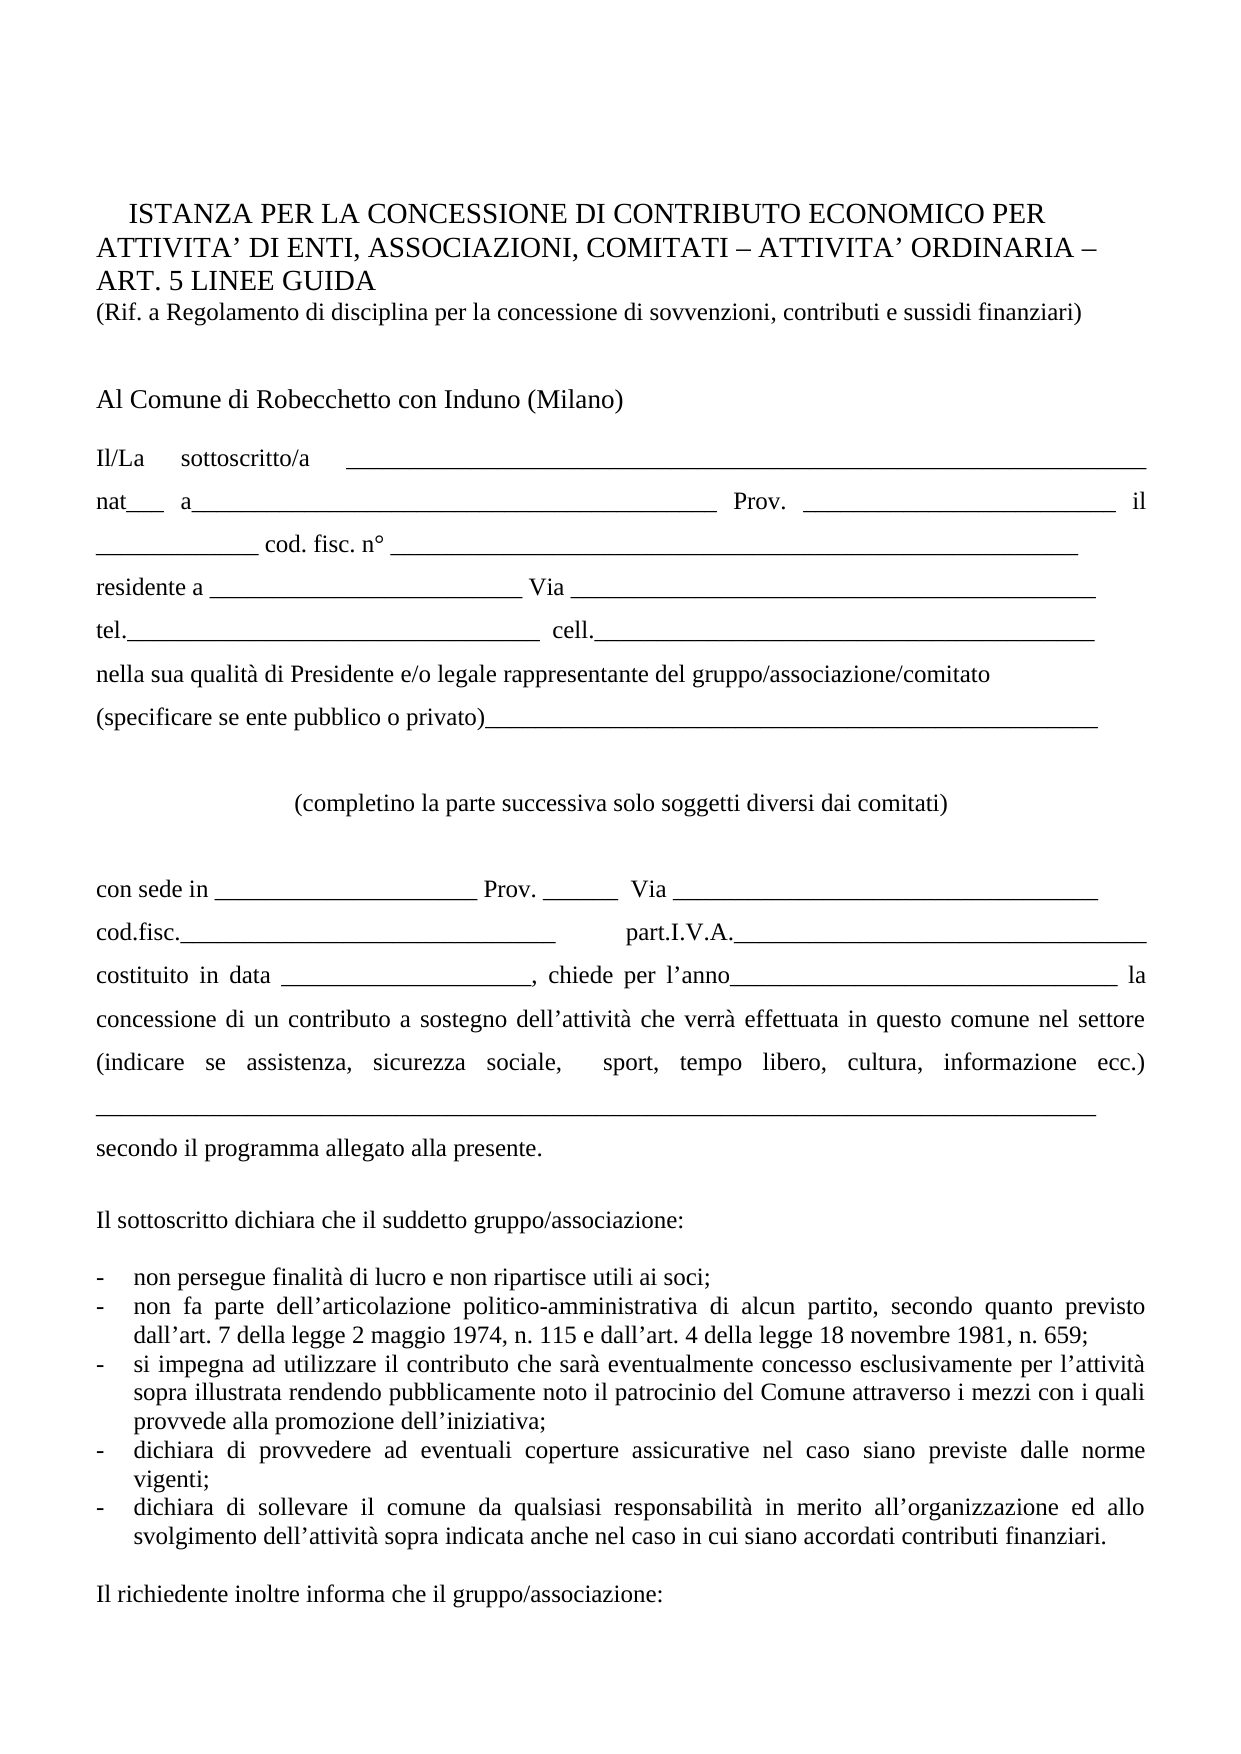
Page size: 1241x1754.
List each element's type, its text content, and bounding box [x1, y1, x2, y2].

text Il richiedente inoltre informa che il gruppo/associazione: [96, 1579, 1146, 1607]
list si impegna ad utilizzare il contributo che sarà eventualmente concesso esclusivamente per l’attività sopra illustrata rendendo pubblicamente noto il patrocinio del Comune attraverso i mezzi con i quali provvede alla promozione dell’iniziativa; [96, 1349, 1146, 1435]
list dichiara di provvedere ad eventuali coperture assicurative nel caso siano previste dalle norme vigenti; [96, 1435, 1146, 1492]
list non fa parte dell’articolazione politico-amministrativa di alcun partito, secondo quanto previsto dall’art. 7 della legge 2 maggio 1974, n. 115 e dall’art. 4 della legge 18 novembre 1981, n. 659; [96, 1291, 1146, 1349]
text Il sottoscritto dichiara che il suddetto gruppo/associazione: [96, 1205, 1146, 1234]
text Il/La sottoscritto/a ________________________________________________________________ nat___ a__________________________________________ Prov. _________________________ il _____________ cod. fisc. n° _______________________________________________________ [96, 443, 1146, 558]
text (completino la parte successiva solo soggetti diversi dai comitati) [96, 788, 1146, 817]
text residente a _________________________ Via __________________________________________ [96, 572, 1146, 601]
list dichiara di sollevare il comune da qualsiasi responsabilità in merito all’organizzazione ed allo svolgimento dell’attività sopra indicata anche nel caso in cui siano accordati contributi finanziari. [96, 1492, 1146, 1550]
text con sede in _____________________ Prov. ______ Via __________________________________ [96, 874, 1146, 903]
text nella sua qualità di Presidente e/o legale rappresentante del gruppo/associazione/comitato [96, 659, 1146, 687]
list non persegue finalità di lucro e non ripartisce utili ai soci; [96, 1262, 1146, 1291]
text (specificare se ente pubblico o privato)_________________________________________________ [96, 702, 1146, 731]
text tel._________________________________ cell.________________________________________ [96, 616, 1146, 644]
text cod.fisc.______________________________ part.I.V.A._________________________________ costituito in data ____________________, chiede per l’anno_______________________________ la concessione di un contributo a sostegno dell’attività che verrà effettuata in questo comune nel settore (indicare se assistenza, sicurezza sociale, sport, tempo libero, cultura, informazione ecc.) ________________________________________________________________________________ secondo il programma allegato alla presente. [96, 917, 1146, 1162]
